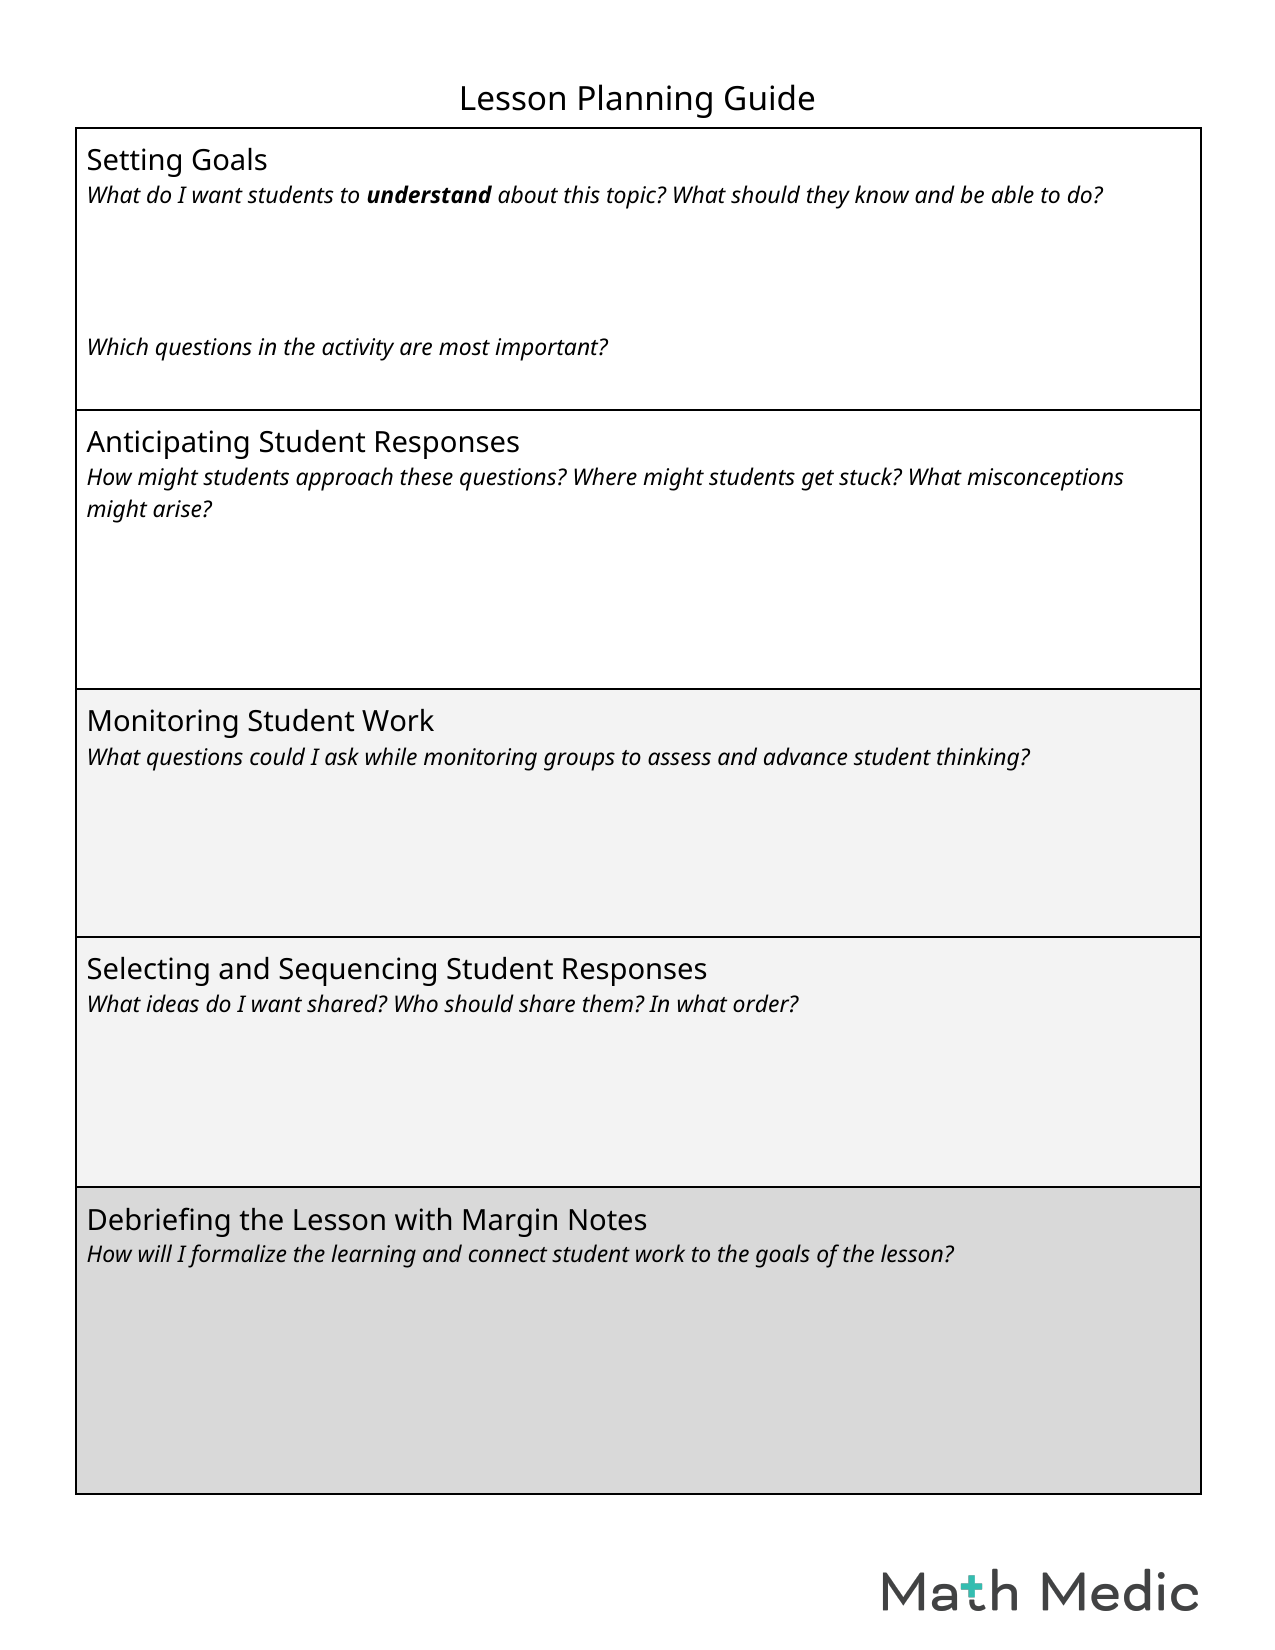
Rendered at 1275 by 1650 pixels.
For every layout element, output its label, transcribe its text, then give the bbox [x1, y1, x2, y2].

table_cell Debriefing the Lesson with Margin Notes How will I formalize the learning and connect student work to the goals of the lesson? [77, 1188, 1200, 1493]
table_cell Selecting and Sequencing Student Responses What ideas do I want shared? Who should share them? In what order? [77, 938, 1200, 1186]
table_cell Anticipating Student Responses How might students approach these questions? Where might students get stuck? What misconceptions might arise? [77, 411, 1200, 688]
table_cell Monitoring Student Work What questions could I ask while monitoring groups to assess and advance student thinking? [77, 690, 1200, 936]
text Lesson Planning Guide [75, 75, 1200, 120]
picture [882, 1566, 1200, 1613]
table_header Setting Goals What do I want students to understand about this topic? What should they know and be able to do? Which questions in the activity are most important? [77, 129, 1200, 409]
